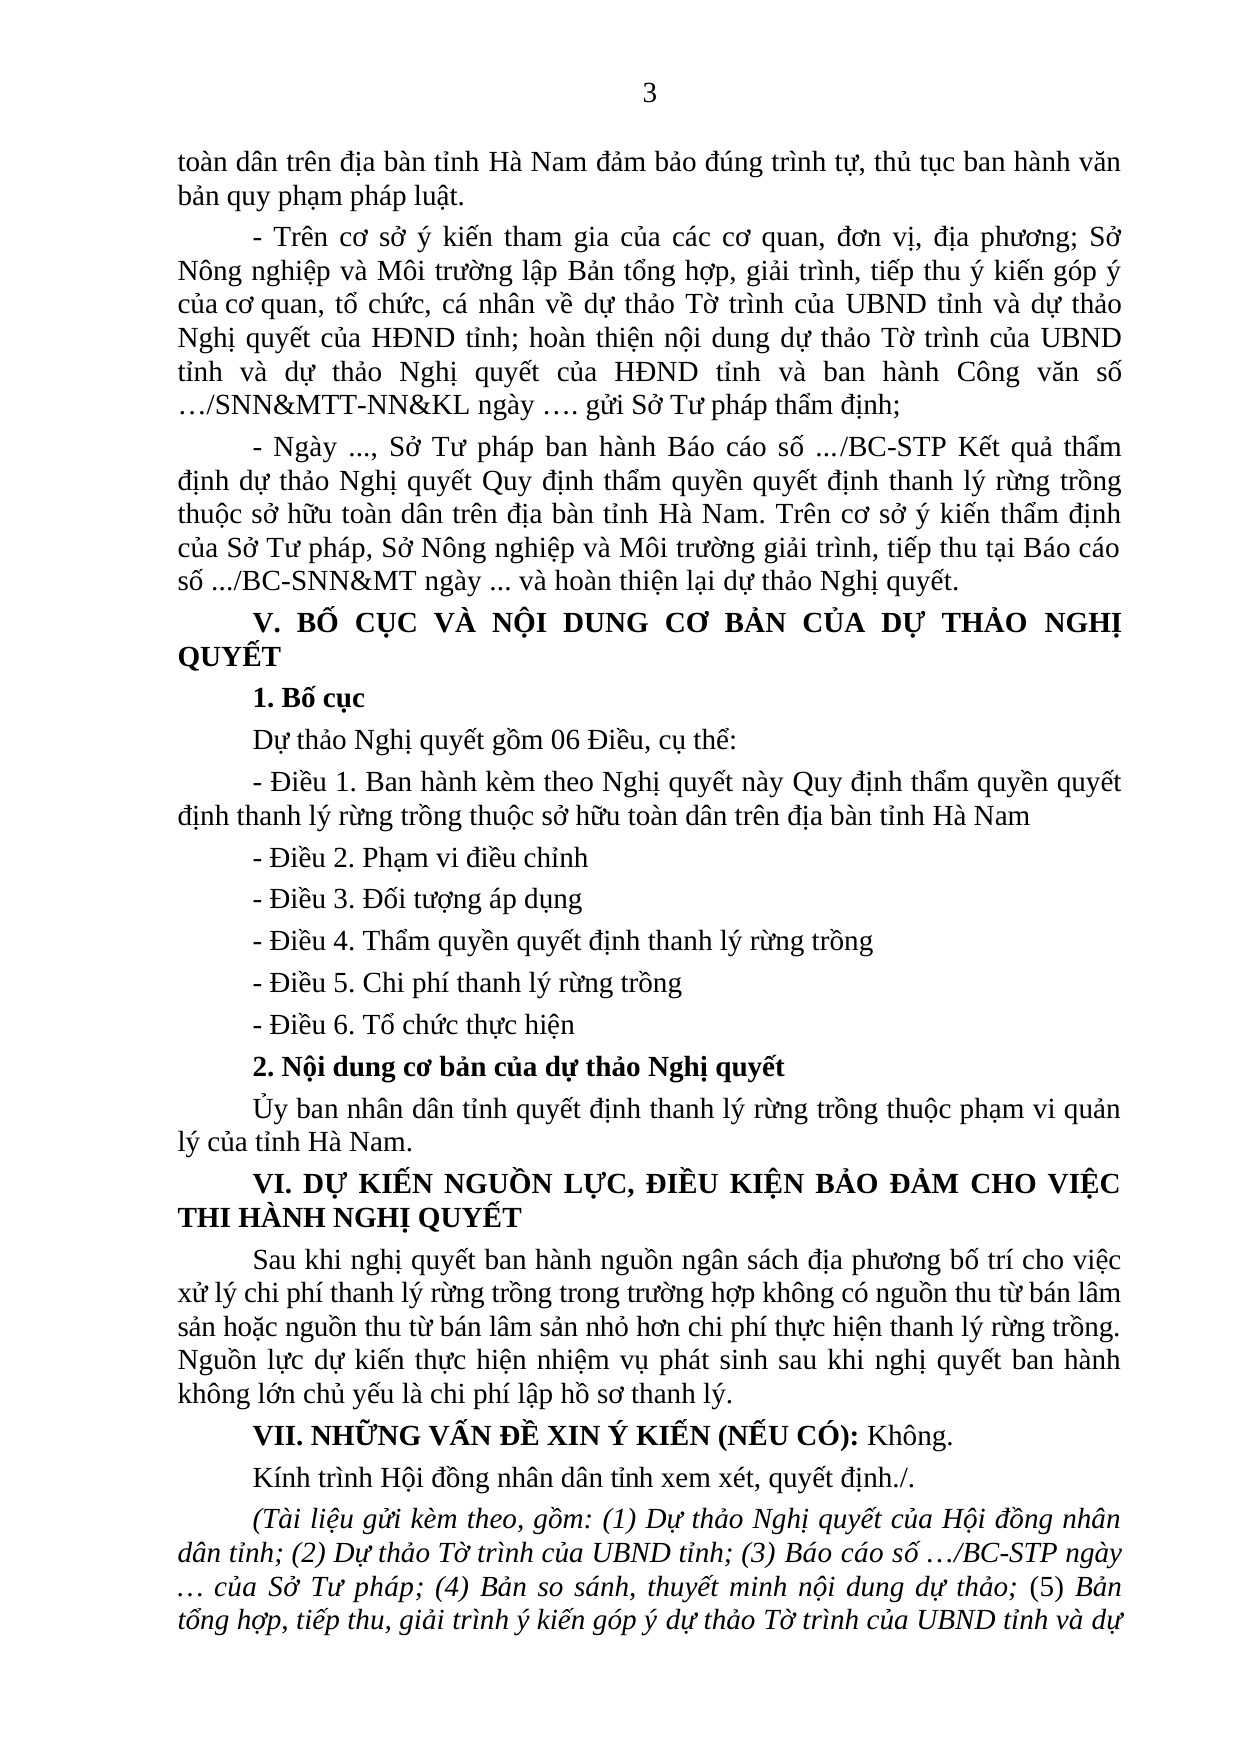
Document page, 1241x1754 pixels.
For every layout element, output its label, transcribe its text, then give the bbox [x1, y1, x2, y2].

text Sau khi nghị quyết ban hành nguồn ngân sách địa phương bố trí cho việc xử lý chi phí thanh lý rừng trồng trong trường hợp không có nguồn thu từ bán lâm sản hoặc nguồn thu từ bán lâm sản nhỏ hơn chi phí thực hiện thanh lý rừng trồng. Nguồn lực dự kiến thực hiện nhiệm vụ phát sinh sau khi nghị quyết ban hành không lớn chủ yếu là chi phí lập hồ sơ thanh lý. [177, 1242, 1122, 1409]
text - Điều 3. Đối tượng áp dụng [177, 882, 1122, 915]
text 1. Bố cục [177, 681, 1122, 714]
text Kính trình Hội đồng nhân dân tỉnh xem xét, quyết định./. [177, 1460, 1122, 1493]
text - Trên cơ sở ý kiến tham gia của các cơ quan, đơn vị, địa phương; Sở Nông nghiệp và Môi trường lập Bản tổng hợp, giải trình, tiếp thu ý kiến góp ý của cơ quan, tổ chức, cá nhân về dự thảo Tờ trình của UBND tỉnh và dự thảo Nghị quyết của HĐND tỉnh; hoàn thiện nội dung dự thảo Tờ trình của UBND tỉnh và dự thảo Nghị quyết của HĐND tỉnh và ban hành Công văn số …/SNN&MTT-NN&KL ngày …. gửi Sở Tư pháp thẩm định; [177, 219, 1122, 421]
text VI. DỰ KIẾN NGUỒN LỰC, ĐIỀU KIỆN BẢO ĐẢM CHO VIỆC THI HÀNH NGHỊ QUYẾT [177, 1166, 1122, 1233]
text Ủy ban nhân dân tỉnh quyết định thanh lý rừng trồng thuộc phạm vi quản lý của tỉnh Hà Nam. [177, 1091, 1122, 1158]
text - Ngày ..., Sở Tư pháp ban hành Báo cáo số .../BC-STP Kết quả thẩm định dự thảo Nghị quyết Quy định thẩm quyền quyết định thanh lý rừng trồng thuộc sở hữu toàn dân trên địa bàn tỉnh Hà Nam. Trên cơ sở ý kiến thẩm định của Sở Tư pháp, Sở Nông nghiệp và Môi trường giải trình, tiếp thu tại Báo cáo số .../BC-SNN&MT ngày ... và hoàn thiện lại dự thảo Nghị quyết. [177, 429, 1122, 597]
text Dự thảo Nghị quyết gồm 06 Điều, cụ thể: [177, 722, 1122, 756]
text - Điều 4. Thẩm quyền quyết định thanh lý rừng trồng [177, 923, 1122, 957]
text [177, 144, 1122, 211]
text VII. NHỮNG VẤN ĐỀ XIN Ý KIẾN (NẾU CÓ): Không. [177, 1418, 1122, 1451]
text - Điều 2. Phạm vi điều chỉnh [177, 840, 1122, 873]
text - Điều 1. Ban hành kèm theo Nghị quyết này Quy định thẩm quyền quyết định thanh lý rừng trồng thuộc sở hữu toàn dân trên địa bàn tỉnh Hà Nam [177, 764, 1122, 831]
text V. BỐ CỤC VÀ NỘI DUNG CƠ BẢN CỦA DỰ THẢO NGHỊ QUYẾT [177, 605, 1122, 672]
text - Điều 6. Tổ chức thực hiện [177, 1007, 1122, 1041]
text - Điều 5. Chi phí thanh lý rừng trồng [177, 965, 1122, 999]
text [177, 1502, 1122, 1636]
text 2. Nội dung cơ bản của dự thảo Nghị quyết [177, 1049, 1122, 1083]
